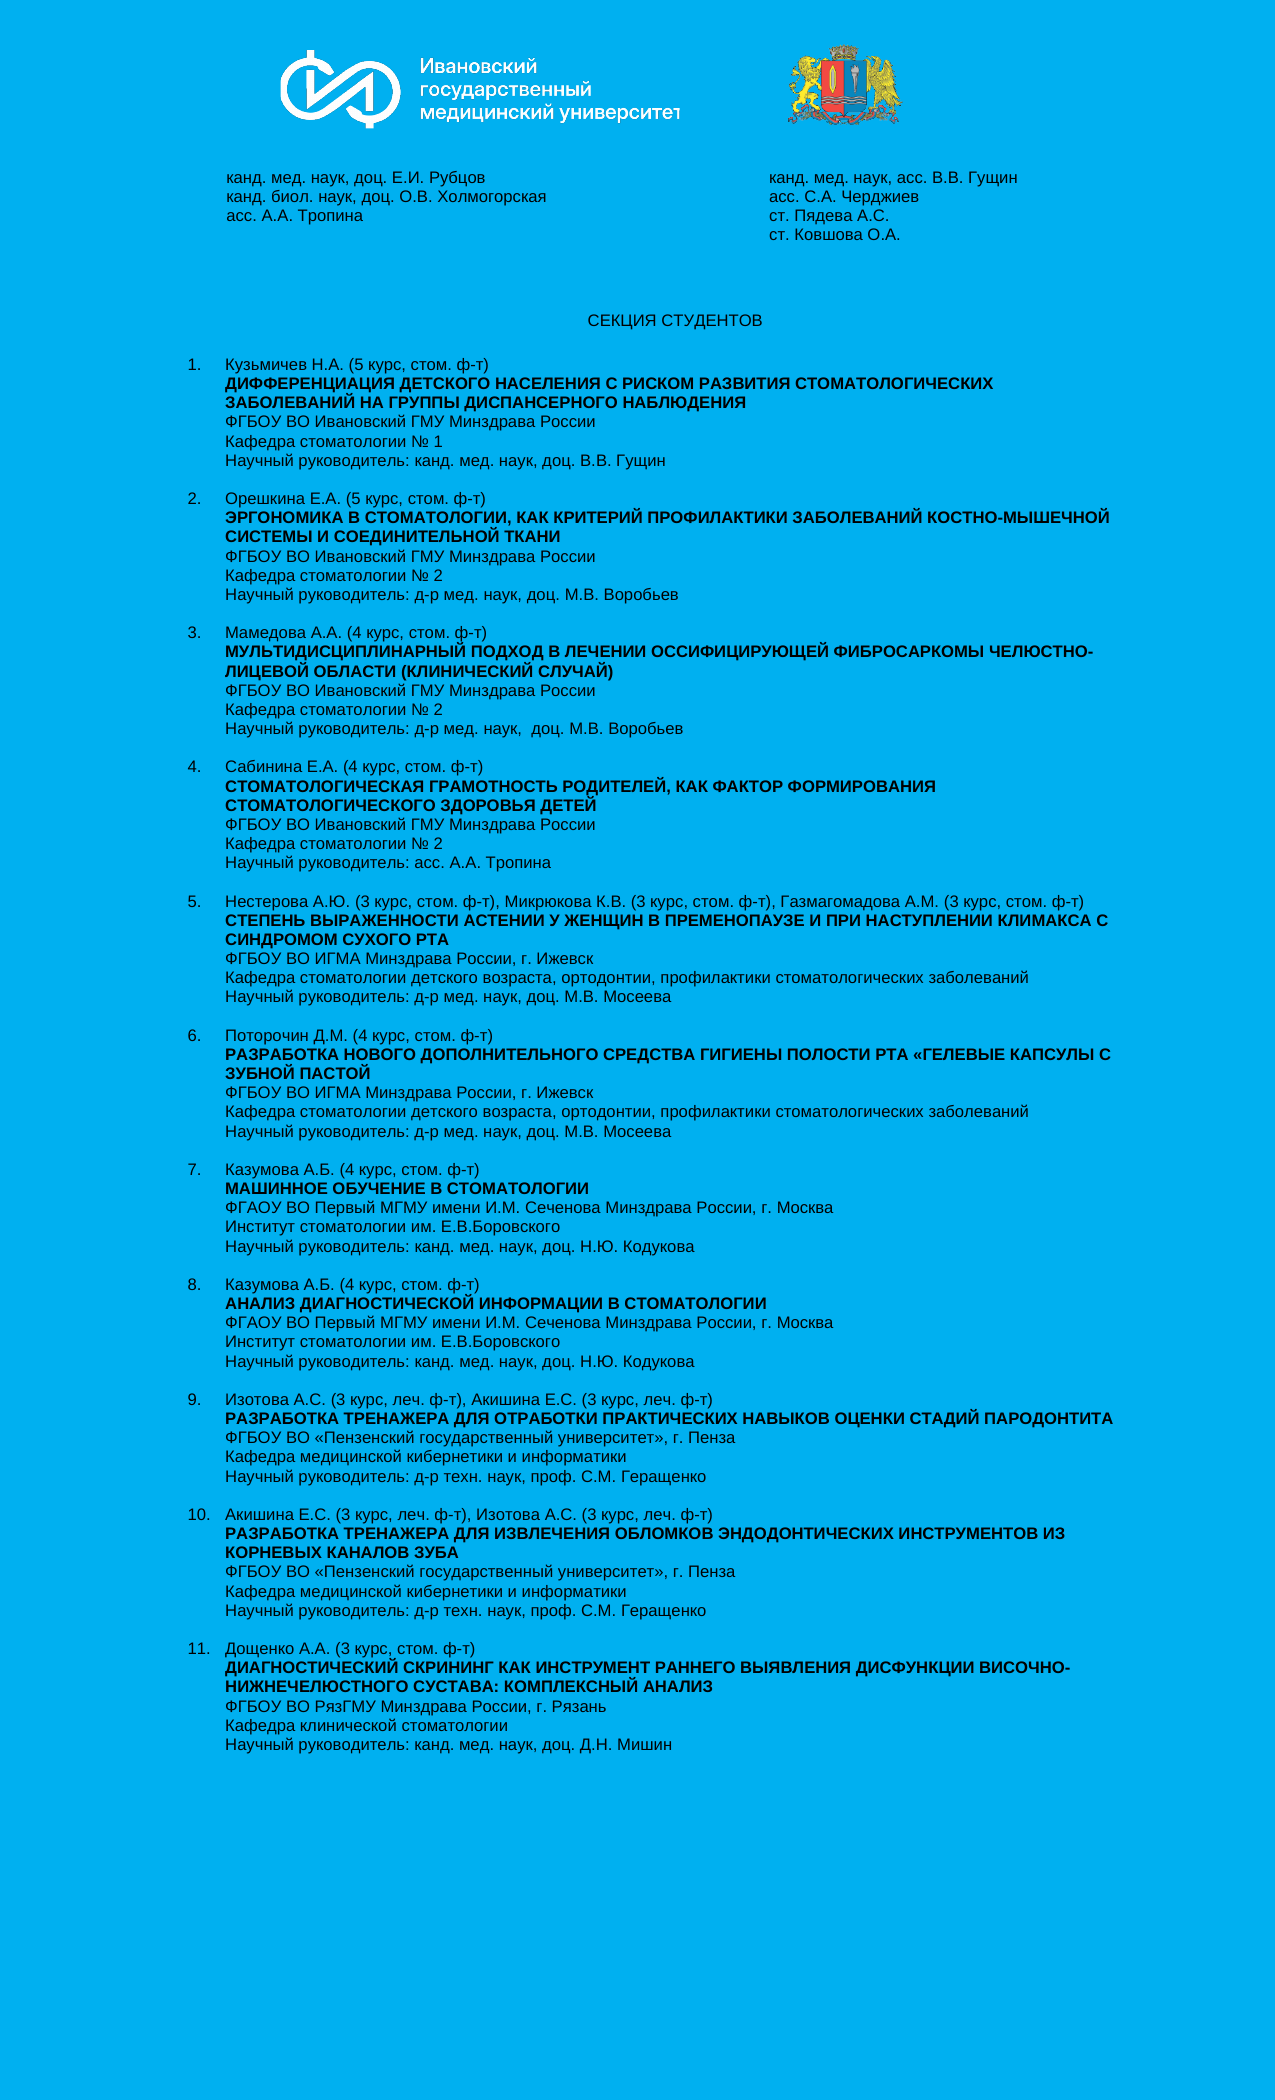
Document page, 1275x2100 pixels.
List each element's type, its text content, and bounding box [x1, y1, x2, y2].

list Кафедра стоматологии № 2 [225, 566, 1125, 585]
list АНАЛИЗ ДИАГНОСТИЧЕСКОЙ ИНФОРМАЦИИ В СТОМАТОЛОГИИ [225, 1294, 1125, 1313]
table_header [215, 168, 758, 266]
picture [482, 63, 489, 72]
list Научный руководитель: д-р техн. наук, проф. С.М. Геращенко [225, 1601, 1125, 1620]
picture [429, 59, 433, 72]
list Изотова А.С. (3 курс, леч. ф-т), Акишина Е.С. (3 курс, леч. ф-т) [187, 1390, 1125, 1409]
list Сабинина Е.А. (4 курс, стом. ф-т) [187, 757, 1125, 776]
list Научный руководитель: д-р техн. наук, проф. С.М. Геращенко [225, 1466, 1125, 1486]
list Научный руководитель: д-р мед. наук, доц. М.В. Мосеева [225, 987, 1125, 1006]
list ФГБОУ ВО Ивановский ГМУ Минздрава России [225, 815, 1125, 834]
list Нестерова А.Ю. (3 курс, стом. ф-т), Микрюкова К.В. (3 курс, стом. ф-т), Газмагомадова А.М. (3 курс, стом. ф-т) [187, 891, 1125, 911]
list СТОМАТОЛОГИЧЕСКАЯ ГРАМОТНОСТЬ РОДИТЕЛЕЙ, КАК ФАКТОР ФОРМИРОВАНИЯ СТОМАТОЛОГИЧЕСКОГО ЗДОРОВЬЯ ДЕТЕЙ [225, 776, 1125, 815]
picture [543, 86, 551, 95]
picture [851, 67, 858, 91]
list ФГАОУ ВО Первый МГМУ имени И.М. Сеченова Минздрава России, г. Москва [225, 1313, 1125, 1332]
list Институт стоматологии им. Е.В.Боровского [225, 1332, 1125, 1351]
list Кафедра клинической стоматологии [225, 1716, 1125, 1735]
picture [436, 63, 443, 72]
picture [421, 59, 425, 72]
picture [421, 109, 426, 118]
list ФГБОУ ВО «Пензенский государственный университет», г. Пенза [225, 1562, 1125, 1581]
list Научный руководитель: канд. мед. наук, доц. В.В. Гущин [225, 451, 1125, 470]
list Мамедова А.А. (4 курс, стом. ф-т) [187, 623, 1125, 642]
list Научный руководитель: д-р мед. наук, доц. М.В. Воробьев [225, 585, 1125, 604]
list Научный руководитель: д-р мед. наук, доц. М.В. Воробьев [225, 719, 1125, 738]
list ФГБОУ ВО Ивановский ГМУ Минздрава России [225, 412, 1125, 431]
picture [792, 46, 866, 120]
list РАЗРАБОТКА ТРЕНАЖЕРА ДЛЯ ОТРАБОТКИ ПРАКТИЧЕСКИХ НАВЫКОВ ОЦЕНКИ СТАДИЙ ПАРОДОНТИТА [225, 1409, 1125, 1428]
text СЕКЦИЯ СТУДЕНТОВ [225, 311, 1125, 330]
picture [421, 86, 427, 95]
picture [281, 51, 373, 119]
list Кузьмичев Н.А. (5 курс, стом. ф-т) [187, 355, 1125, 374]
list Кафедра медицинской кибернетики и информатики [225, 1581, 1125, 1601]
list Кафедра стоматологии № 2 [225, 700, 1125, 719]
list РАЗРАБОТКА НОВОГО ДОПОЛНИТЕЛЬНОГО СРЕДСТВА ГИГИЕНЫ ПОЛОСТИ РТА «ГЕЛЕВЫЕ КАПСУЛЫ С ЗУБНОЙ ПАСТОЙ [225, 1045, 1125, 1083]
list Научный руководитель: канд. мед. наук, доц. Н.Ю. Кодукова [225, 1351, 1125, 1371]
picture [572, 109, 581, 118]
picture [596, 109, 602, 118]
list ДИФФЕРЕНЦИАЦИЯ ДЕТСКОГО НАСЕЛЕНИЯ С РИСКОМ РАЗВИТИЯ СТОМАТОЛОГИЧЕСКИХ ЗАБОЛЕВАНИЙ НА ГРУППЫ ДИСПАНСЕРНОГО НАБЛЮДЕНИЯ [225, 374, 1125, 412]
list Орешкина Е.А. (5 курс, стом. ф-т) [187, 489, 1125, 508]
picture [653, 109, 661, 118]
list СТЕПЕНЬ ВЫРАЖЕННОСТИ АСТЕНИИ У ЖЕНЩИН В ПРЕМЕНОПАУЗЕ И ПРИ НАСТУПЛЕНИИ КЛИМАКСА С СИНДРОМОМ СУХОГО РТА [225, 911, 1125, 949]
list МАШИННОЕ ОБУЧЕНИЕ В СТОМАТОЛОГИИ [225, 1179, 1125, 1198]
picture [307, 62, 400, 128]
list ФГБОУ ВО ИГМА Минздрава России, г. Ижевск [225, 949, 1125, 968]
list Акишина Е.С. (3 курс, леч. ф-т), Изотова А.С. (3 курс, леч. ф-т) [187, 1505, 1125, 1524]
picture [520, 86, 528, 95]
picture [521, 109, 527, 118]
list Кафедра медицинской кибернетики и информатики [225, 1447, 1125, 1466]
list Научный руководитель: канд. мед. наук, доц. Н.Ю. Кодукова [225, 1236, 1125, 1256]
picture [473, 109, 483, 121]
list Кафедра стоматологии № 1 [225, 431, 1125, 451]
picture [830, 115, 841, 123]
list Дощенко А.А. (3 курс, стом. ф-т) [187, 1639, 1125, 1658]
list Научный руководитель: канд. мед. наук, доц. Д.Н. Мишин [225, 1735, 1125, 1754]
picture [498, 109, 506, 118]
list ДИАГНОСТИЧЕСКИЙ СКРИНИНГ КАК ИНСТРУМЕНТ РАННЕГО ВЫЯВЛЕНИЯ ДИСФУНКЦИИ ВИСОЧНО-НИЖНЕЧЕЛЮСТНОГО СУСТАВА: КОМПЛЕКСНЫЙ АНАЛИЗ [225, 1658, 1125, 1696]
picture [462, 86, 473, 98]
list Кафедра стоматологии детского возраста, ортодонтии, профилактики стоматологических заболеваний [225, 1102, 1125, 1121]
list Кафедра стоматологии № 2 [225, 834, 1125, 853]
list Научный руководитель: д-р мед. наук, доц. М.В. Мосеева [225, 1121, 1125, 1141]
picture [510, 86, 517, 95]
picture [863, 57, 901, 120]
list ФГБОУ ВО «Пензенский государственный университет», г. Пенза [225, 1428, 1125, 1447]
picture [555, 86, 563, 95]
list ФГБОУ ВО Ивановский ГМУ Минздрава России [225, 546, 1125, 566]
picture [847, 116, 854, 123]
list ФГБОУ ВО РязГМУ Минздрава России, г. Рязань [225, 1696, 1125, 1716]
list ФГБОУ ВО ИГМА Минздрава России, г. Ижевск [225, 1083, 1125, 1102]
list МУЛЬТИДИСЦИПЛИНАРНЫЙ ПОДХОД В ЛЕЧЕНИИ ОССИФИЦИРУЮЩЕЙ ФИБРОСАРКОМЫ ЧЕЛЮСТНО-ЛИЦЕВОЙ ОБЛАСТИ (КЛИНИЧЕСКИЙ СЛУЧАЙ) [225, 642, 1125, 681]
picture [447, 109, 459, 121]
list Казумова А.Б. (4 курс, стом. ф-т) [187, 1275, 1125, 1294]
list Институт стоматологии им. Е.В.Боровского [225, 1217, 1125, 1236]
list ФГБОУ ВО Ивановский ГМУ Минздрава России [225, 681, 1125, 700]
list Научный руководитель: асс. А.А. Тропина [225, 853, 1125, 872]
list Кафедра стоматологии детского возраста, ортодонтии, профилактики стоматологических заболеваний [225, 968, 1125, 987]
picture [487, 86, 495, 99]
list Поторочин Д.М. (4 курс, стом. ф-т) [187, 1026, 1125, 1045]
picture [458, 63, 467, 72]
list ФГАОУ ВО Первый МГМУ имени И.М. Сеченова Минздрава России, г. Москва [225, 1198, 1125, 1217]
list Казумова А.Б. (4 курс, стом. ф-т) [187, 1160, 1125, 1179]
picture [567, 86, 573, 95]
list ЭРГОНОМИКА В СТОМАТОЛОГИИ, КАК КРИТЕРИЙ ПРОФИЛАКТИКИ ЗАБОЛЕВАНИЙ КОСТНО-МЫШЕЧНОЙ СИСТЕМЫ И СОЕДИНИТЕЛЬНОЙ ТКАНИ [225, 508, 1125, 546]
list РАЗРАБОТКА ТРЕНАЖЕРА ДЛЯ ИЗВЛЕЧЕНИЯ ОБЛОМКОВ ЭНДОДОНТИЧЕСКИХ ИНСТРУМЕНТОВ ИЗ КОРНЕВЫХ КАНАЛОВ ЗУБА [225, 1524, 1125, 1562]
picture [504, 63, 510, 72]
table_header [758, 168, 1260, 266]
